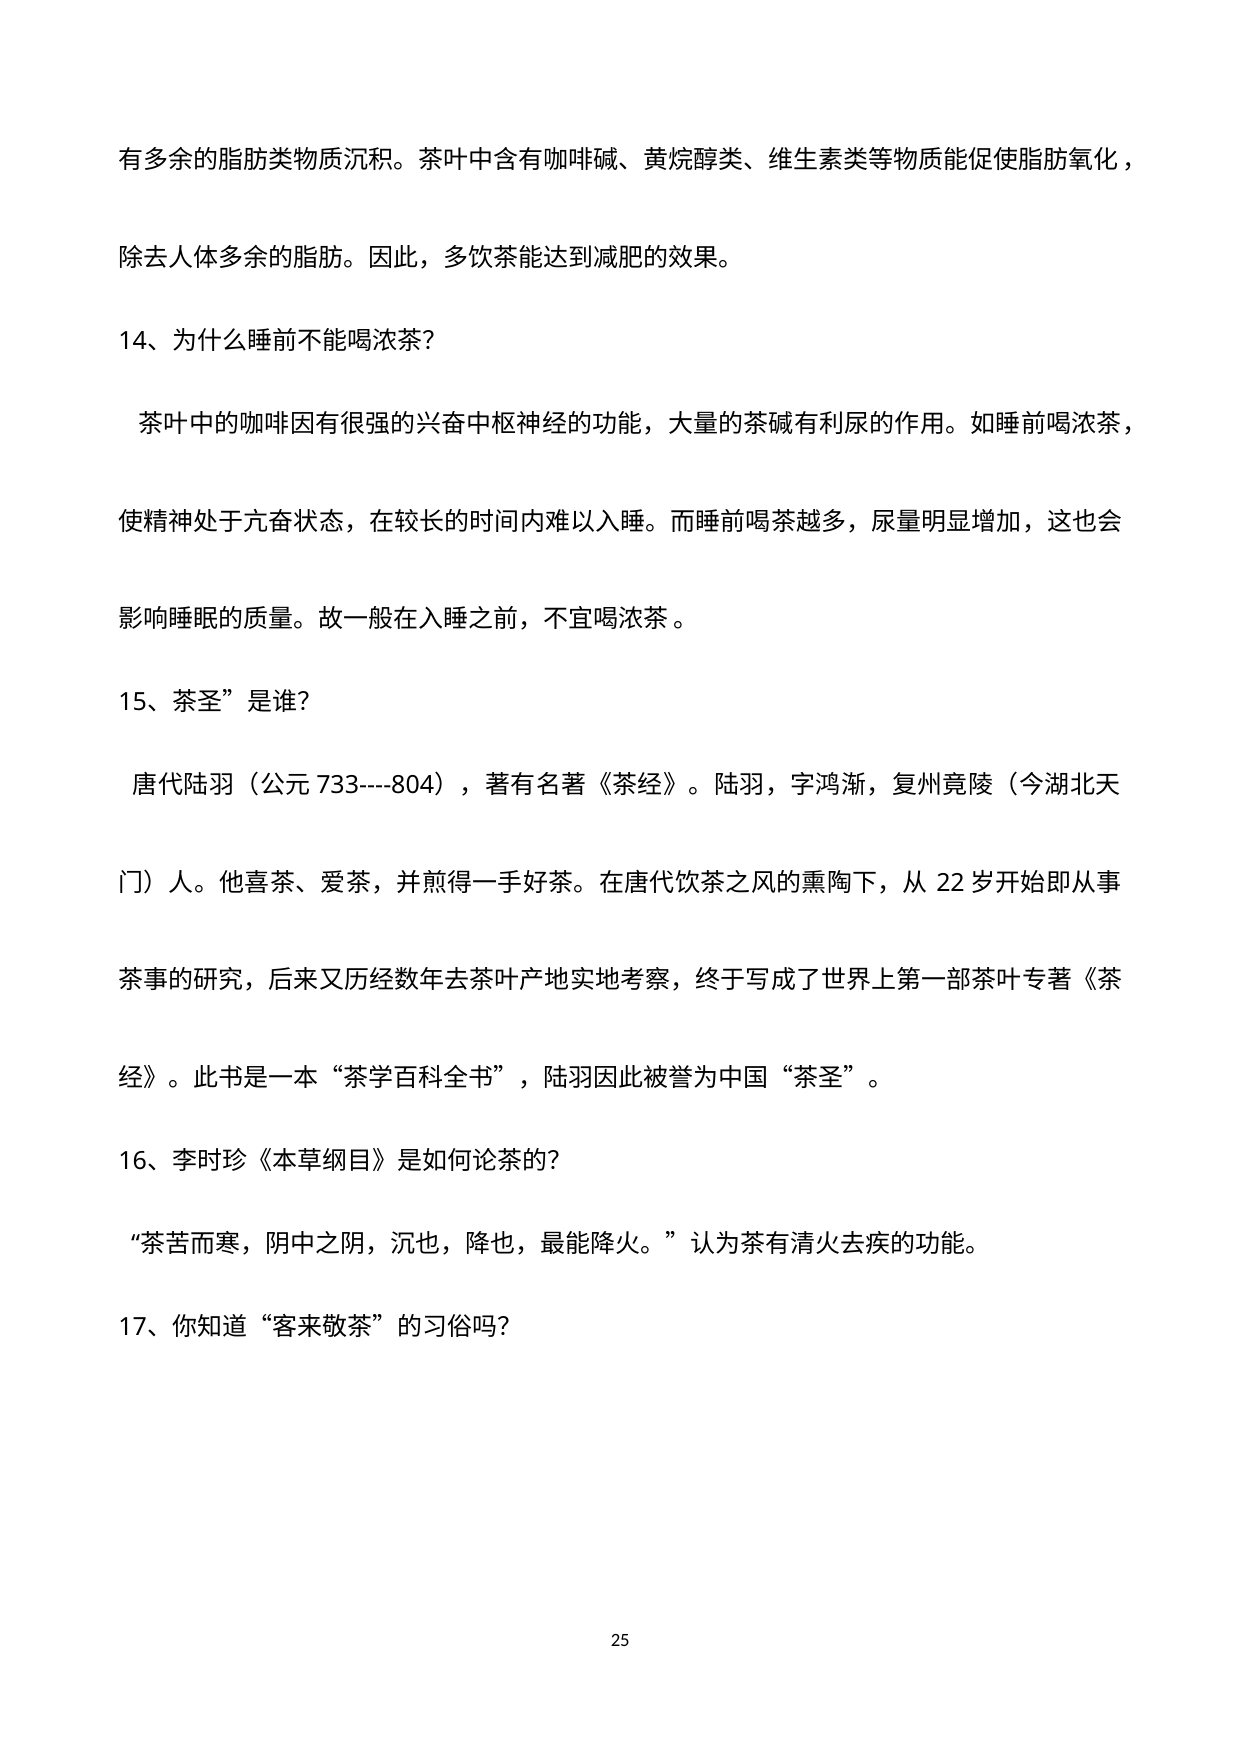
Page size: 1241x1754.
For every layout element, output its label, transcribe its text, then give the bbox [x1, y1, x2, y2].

text 15、茶圣”是谁？ [118, 667, 1122, 732]
text 唐代陆羽（公元733----804），著有名著《茶经》。陆羽，字鸿渐，复州竟陵（今湖北天门）人。他喜茶、爱茶，并煎得一手好茶。在唐代饮茶之风的熏陶下，从22岁开始即从事茶事的研究，后来又历经数年去茶叶产地实地考察，终于写成了世界上第一部茶叶专著《茶经》。此书是一本“茶学百科全书”，陆羽因此被誉为中国“茶圣”。 [118, 750, 1122, 1108]
text “茶苦而寒，阴中之阴，沉也，降也，最能降火。”认为茶有清火去疾的功能。 [118, 1209, 1122, 1274]
text 16、李时珍《本草纲目》是如何论茶的？ [118, 1126, 1122, 1191]
text 茶叶中的咖啡因有很强的兴奋中枢神经的功能，大量的茶碱有利尿的作用。如睡前喝浓茶，使精神处于亢奋状态，在较长的时间内难以入睡。而睡前喝茶越多，尿量明显增加，这也会影响睡眠的质量。故一般在入睡之前，不宜喝浓茶 。 [118, 389, 1122, 649]
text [118, 125, 1122, 288]
list 你知道“客来敬茶”的习俗吗？ [118, 1292, 1122, 1357]
text 14、为什么睡前不能喝浓茶？ [118, 306, 1122, 371]
